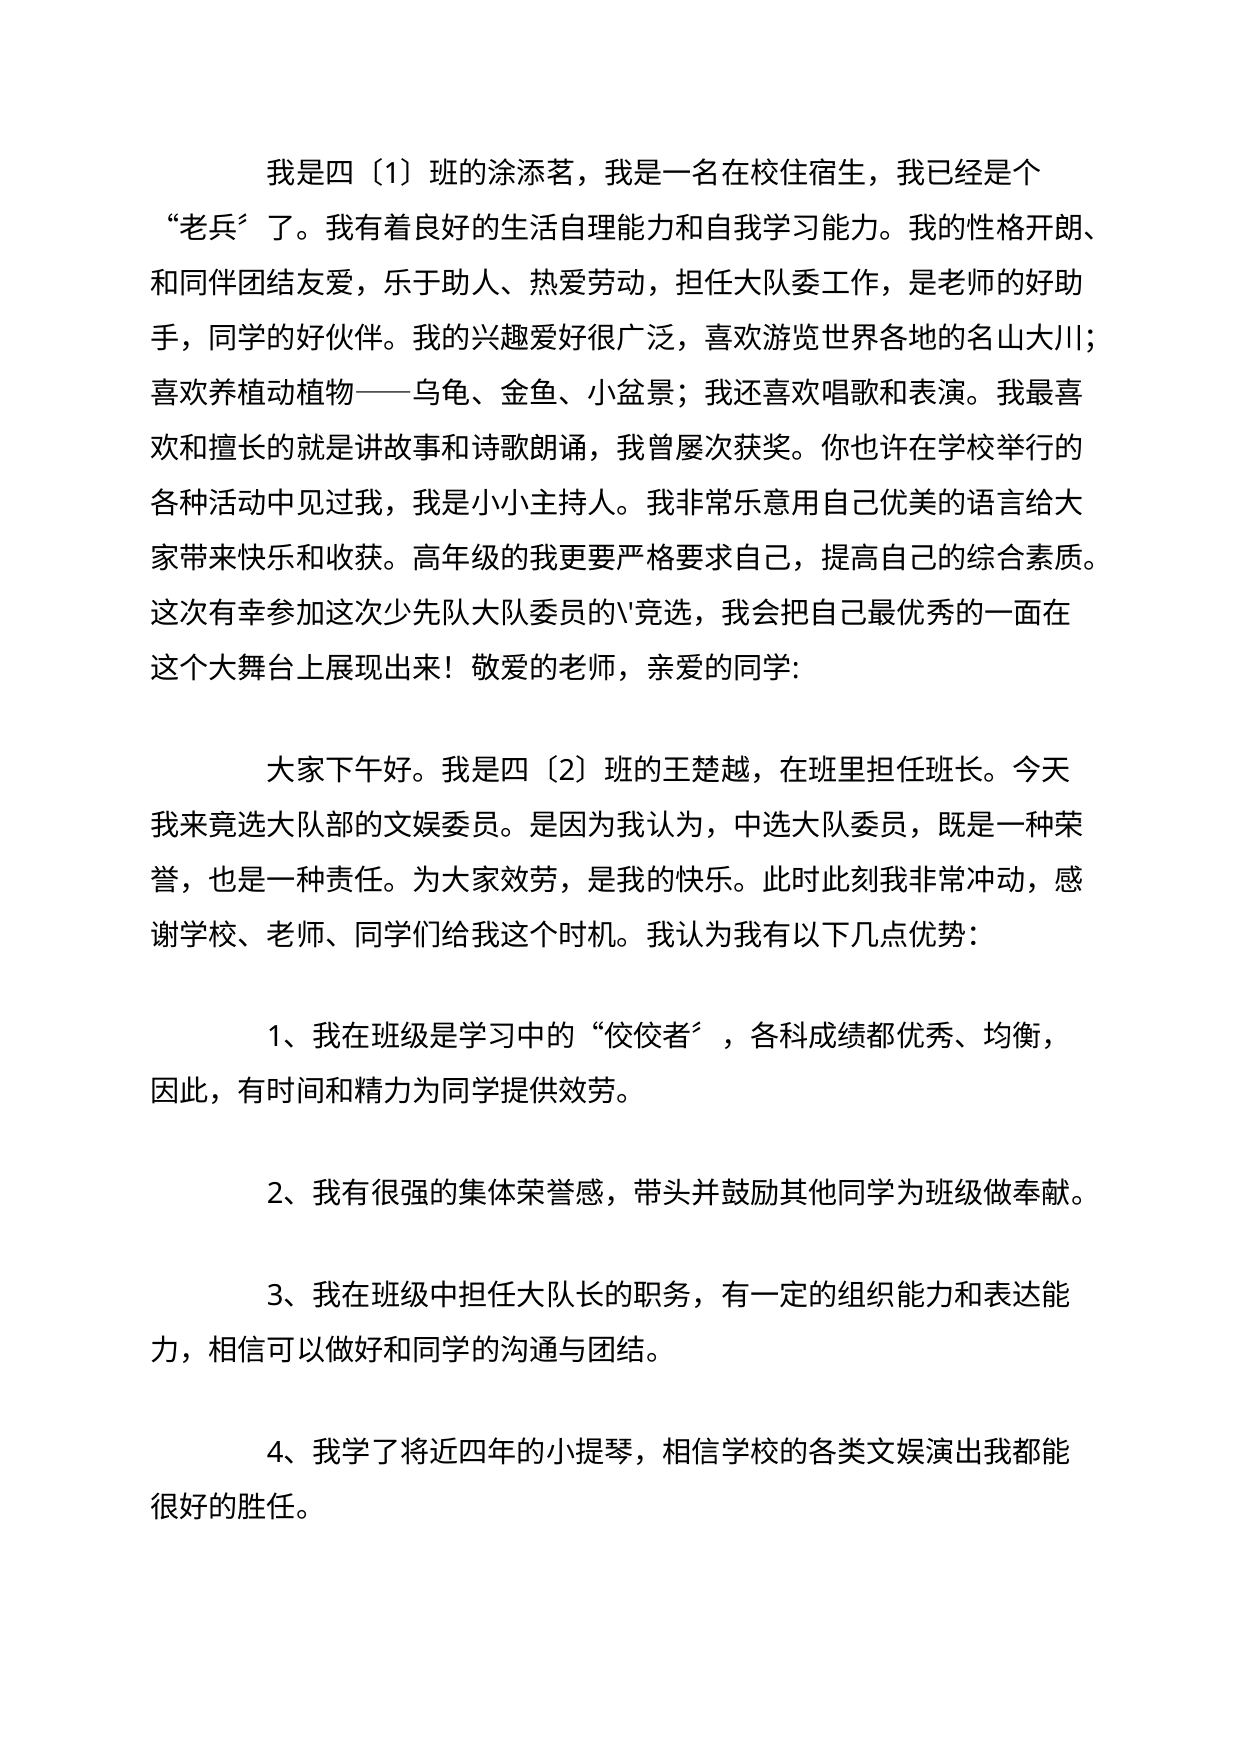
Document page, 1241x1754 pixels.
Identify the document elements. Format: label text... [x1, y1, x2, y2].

text 我是四〔1〕班的涂添茗，我是一名在校住宿生，我已经是个“老兵〞了。我有着良好的生活自理能力和自我学习能力。我的性格开朗、和同伴团结友爱，乐于助人、热爱劳动，担任大队委工作，是老师的好助手，同学的好伙伴。我的兴趣爱好很广泛，喜欢游览世界各地的名山大川；喜欢养植动植物——乌龟、金鱼、小盆景；我还喜欢唱歌和表演。我最喜欢和擅长的就是讲故事和诗歌朗诵，我曾屡次获奖。你也许在学校举行的各种活动中见过我，我是小小主持人。我非常乐意用自己优美的语言给大家带来快乐和收获。高年级的我更要严格要求自己，提高自己的综合素质。这次有幸参加这次少先队大队委员的\'竞选，我会把自己最优秀的一面在这个大舞台上展现出来！敬爱的老师，亲爱的同学: [150, 150, 1090, 687]
text 3、我在班级中担任大队长的职务，有一定的组织能力和表达能力，相信可以做好和同学的沟通与团结。 [150, 1272, 1090, 1369]
text 4、我学了将近四年的小提琴，相信学校的各类文娱演出我都能很好的胜任。 [150, 1428, 1090, 1526]
text 大家下午好。我是四〔2〕班的王楚越，在班里担任班长。今天我来竟选大队部的文娱委员。是因为我认为，中选大队委员，既是一种荣誉，也是一种责任。为大家效劳，是我的快乐。此时此刻我非常冲动，感谢学校、老师、同学们给我这个时机。我认为我有以下几点优势： [150, 746, 1090, 953]
text 1、我在班级是学习中的“佼佼者〞，各科成绩都优秀、均衡，因此，有时间和精力为同学提供效劳。 [150, 1013, 1090, 1110]
text 2、我有很强的集体荣誉感，带头并鼓励其他同学为班级做奉献。 [150, 1169, 1090, 1212]
